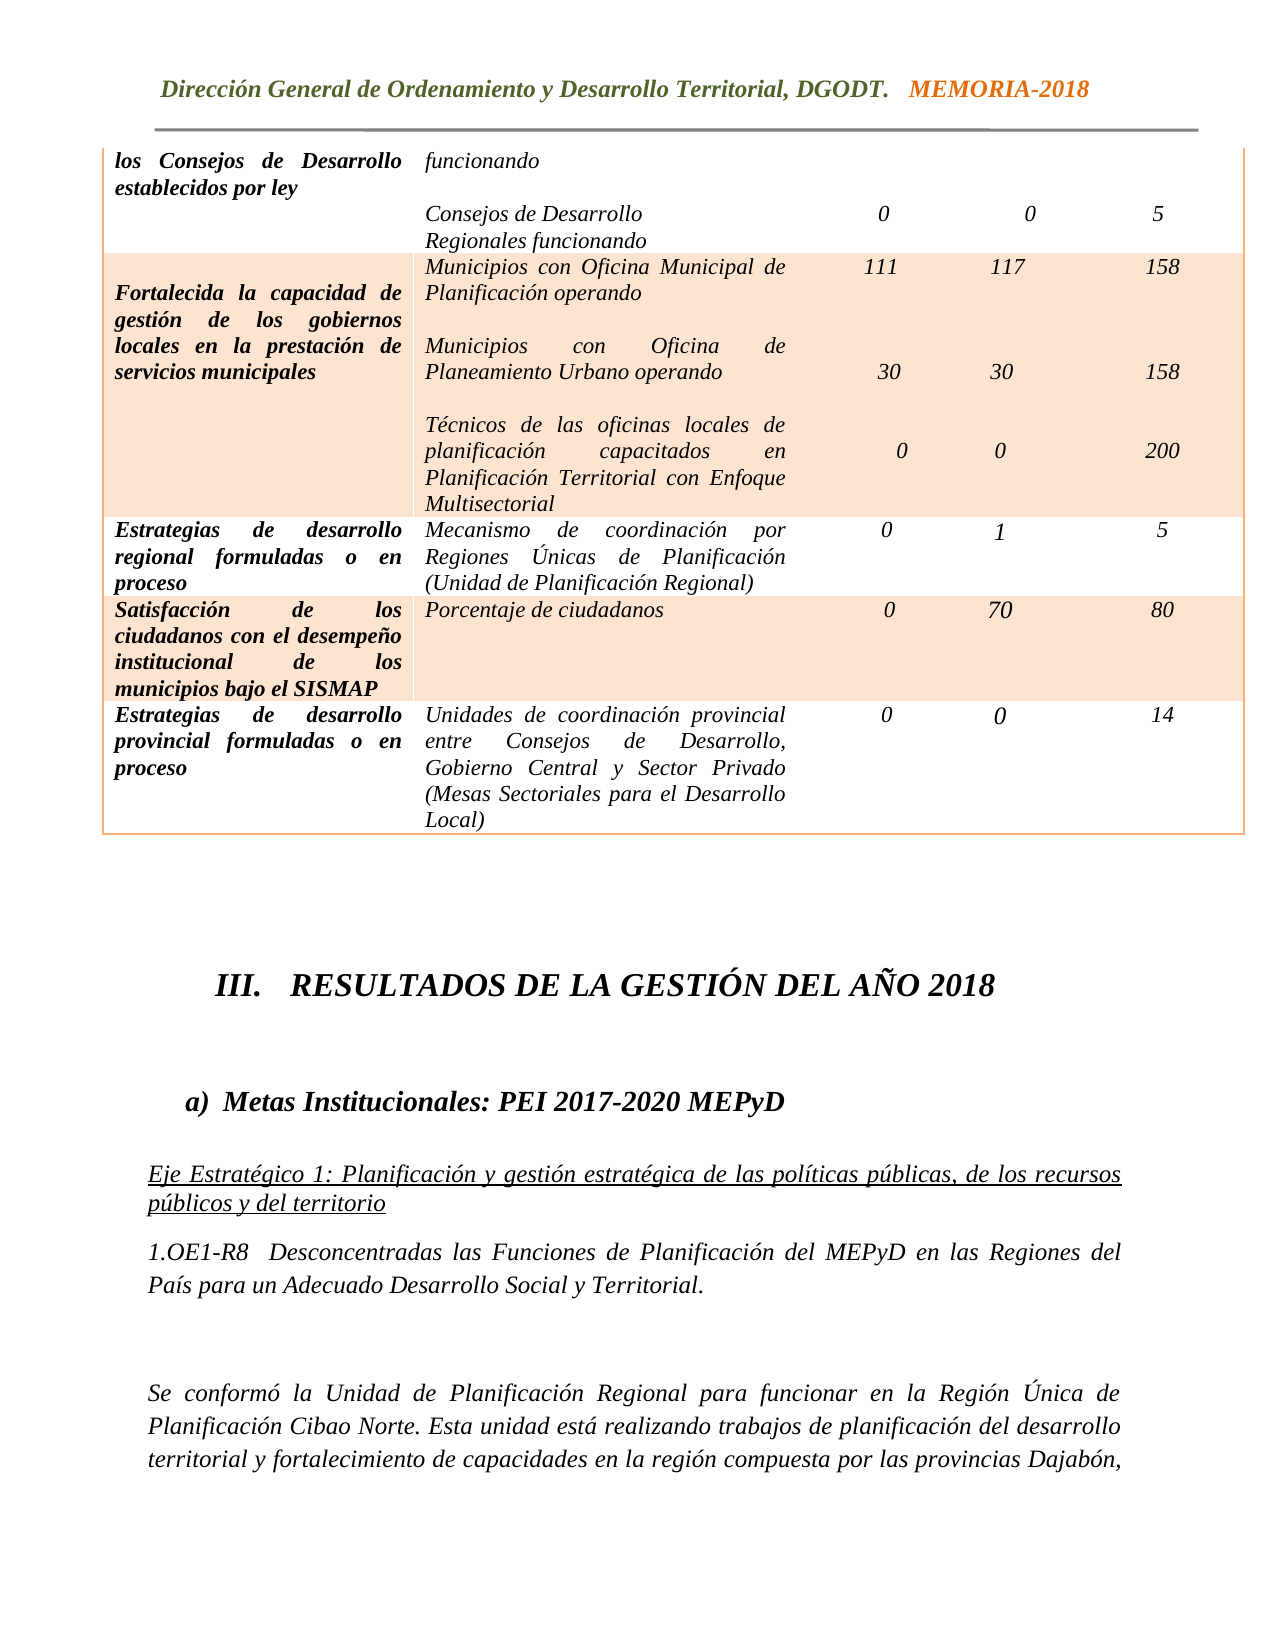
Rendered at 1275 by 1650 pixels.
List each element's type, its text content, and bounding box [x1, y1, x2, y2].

table_cell Estrategias de desarrollo provincial formuladas o en proceso [104, 701, 413, 833]
table_cell Estrategias de desarrollo regional formuladas o en proceso [104, 517, 413, 596]
table_cell 117 30 0 [919, 253, 1081, 517]
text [148, 1378, 1122, 1473]
table_cell Fortalecida la capacidad de gestión de los gobiernos locales en la prestación de servicios municipales [104, 253, 413, 517]
table_cell 14 [1081, 701, 1242, 832]
subtitle RESULTADOS DE LA GESTIÓN DEL AÑO 2018 [215, 966, 1122, 1004]
text 1.OE1-R8 Desconcentradas las Funciones de Planificación del MEPyD en las Regiones del País para un Adecuado Desarrollo Social y Territorial. [148, 1237, 1122, 1299]
table_cell 158 32 5 [1081, 148, 1243, 253]
table_cell Porcentaje de ciudadanos [414, 596, 797, 701]
table_cell Satisfacción de los ciudadanos con el desempeño institucional de los municipios bajo el SISMAP [104, 596, 413, 701]
table_cell Mecanismo de coordinación por Regiones Únicas de Planificación (Unidad de Planificación Regional) [414, 517, 797, 596]
text Eje Estratégico 1: Planificación y gestión estratégica de las políticas públicas, de los recursos públicos y del territorio [148, 1159, 1122, 1184]
table_cell 5 [1081, 517, 1243, 596]
table_cell 70 [919, 596, 1081, 701]
table_cell 0 [797, 701, 919, 833]
text Eje Estratégico 1: Planificación y gestión estratégica de las políticas públicas, de los recursos públicos y del territorio [148, 1186, 1122, 1217]
table_cell 80 [1081, 596, 1243, 701]
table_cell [414, 148, 797, 253]
table_cell 158 158 200 [1081, 253, 1243, 517]
table_cell 108 4 0 [797, 148, 919, 253]
table_cell 1 [919, 517, 1081, 596]
table_cell Unidades de coordinación provincial entre Consejos de Desarrollo, Gobierno Central y Sector Privado (Mesas Sectoriales para el Desarrollo Local) [414, 701, 797, 833]
table_cell 111 30 0 [797, 253, 919, 517]
table_cell 112 11 0 [919, 148, 1081, 253]
table_cell 0 [797, 596, 919, 701]
subtitle Metas Institucionales: PEI 2017-2020 MEPyD [185, 1084, 1122, 1117]
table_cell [104, 148, 413, 253]
table_cell 0 [797, 517, 919, 596]
table_cell 0 [919, 701, 1081, 833]
table_cell Municipios con Oficina Municipal de Planificación operando Municipios con Oficina de Planeamiento Urbano operando Técnicos de las oficinas locales de planificación capacitados en Planificación Territorial con Enfoque Multisectorial [414, 253, 797, 517]
